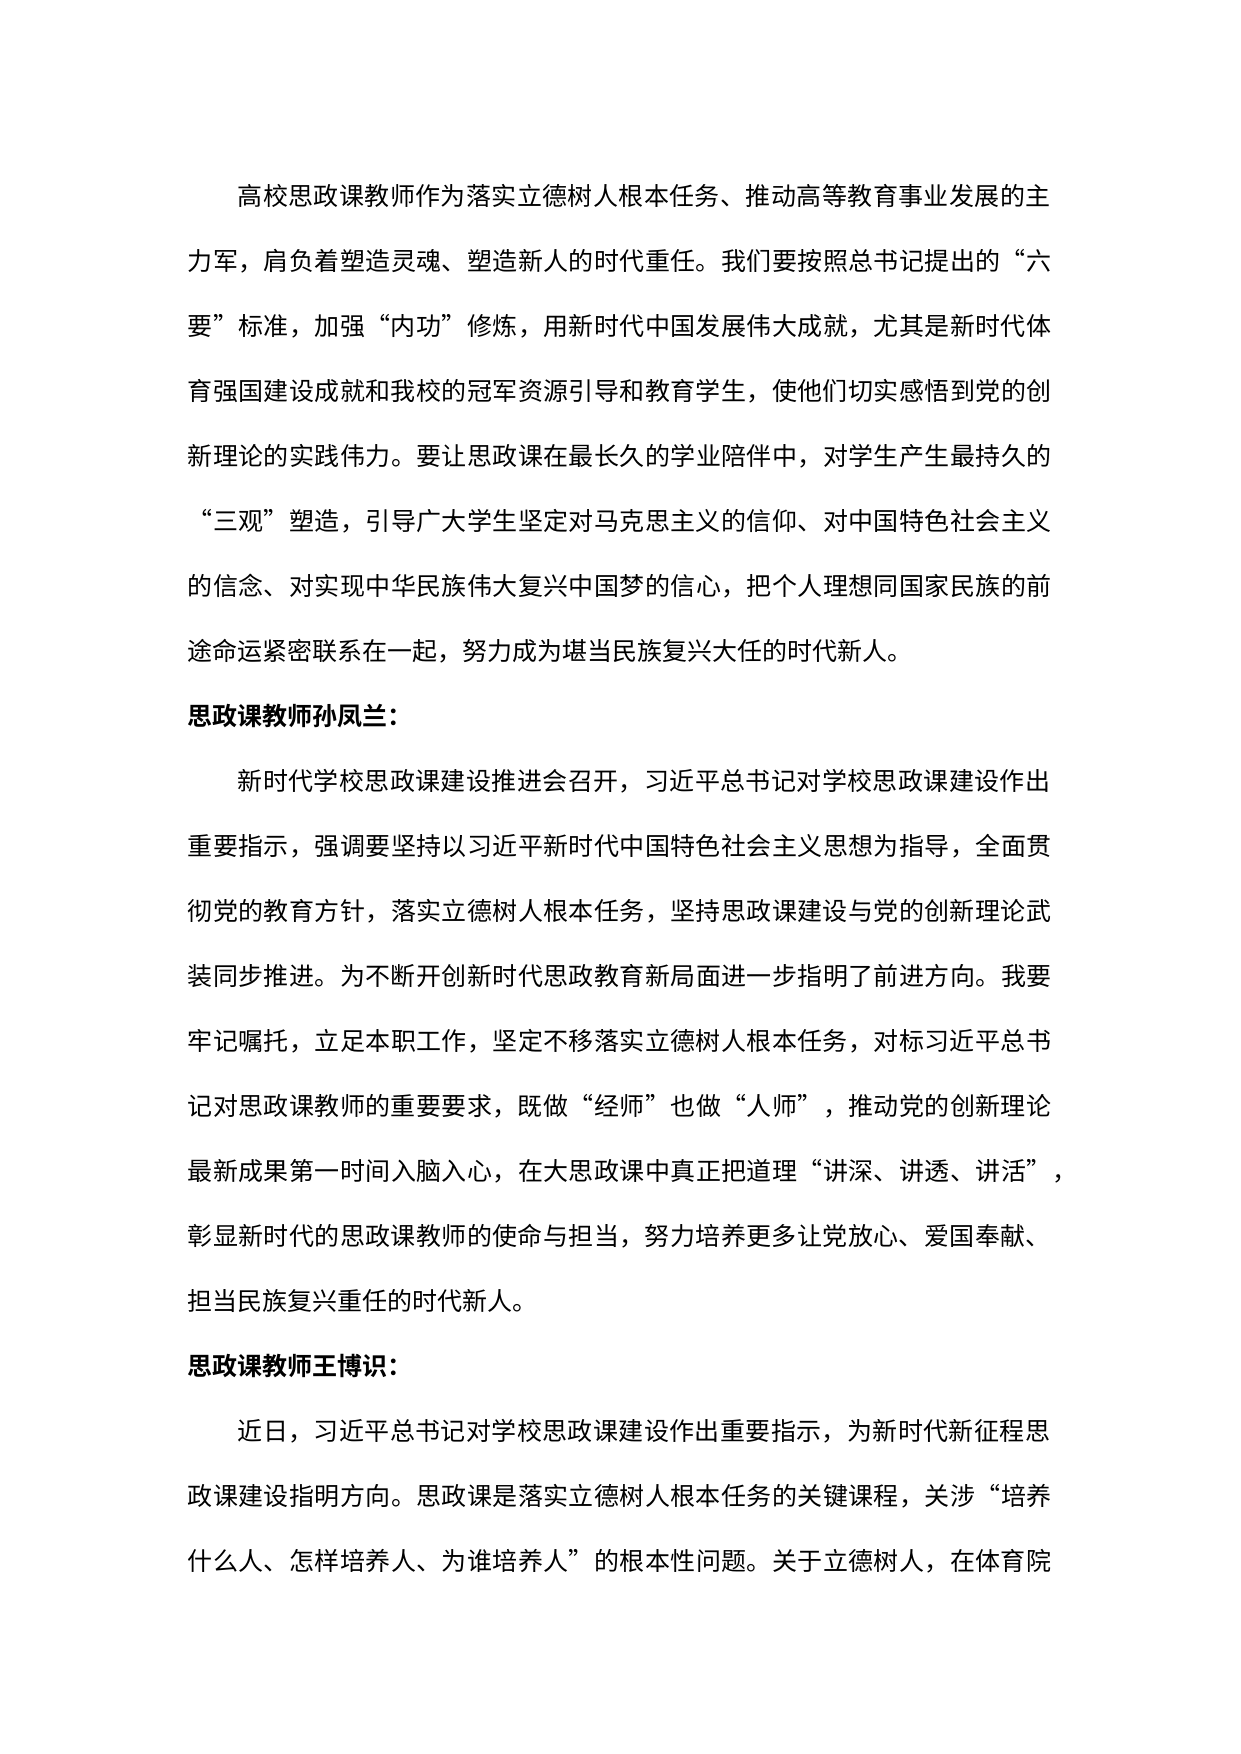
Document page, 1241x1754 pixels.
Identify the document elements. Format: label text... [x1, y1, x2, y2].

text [187, 1397, 1053, 1592]
text 新时代学校思政课建设推进会召开，习近平总书记对学校思政课建设作出重要指示，强调要坚持以习近平新时代中国特色社会主义思想为指导，全面贯彻党的教育方针，落实立德树人根本任务，坚持思政课建设与党的创新理论武装同步推进。为不断开创新时代思政教育新局面进一步指明了前进方向。我要牢记嘱托，立足本职工作，坚定不移落实立德树人根本任务，对标习近平总书记对思政课教师的重要要求，既做“经师”也做“人师”，推动党的创新理论最新成果第一时间入脑入心，在大思政课中真正把道理“讲深、讲透、讲活”，彰显新时代的思政课教师的使命与担当，努力培养更多让党放心、爱国奉献、担当民族复兴重任的时代新人。 [187, 747, 1053, 1332]
text 思政课教师孙凤兰： [187, 682, 1053, 747]
text 高校思政课教师作为落实立德树人根本任务、推动高等教育事业发展的主力军，肩负着塑造灵魂、塑造新人的时代重任。我们要按照总书记提出的“六要”标准，加强“内功”修炼，用新时代中国发展伟大成就，尤其是新时代体育强国建设成就和我校的冠军资源引导和教育学生，使他们切实感悟到党的创新理论的实践伟力。要让思政课在最长久的学业陪伴中，对学生产生最持久的“三观”塑造，引导广大学生坚定对马克思主义的信仰、对中国特色社会主义的信念、对实现中华民族伟大复兴中国梦的信心，把个人理想同国家民族的前途命运紧密联系在一起，努力成为堪当民族复兴大任的时代新人。 [187, 162, 1053, 682]
text 思政课教师王博识： [187, 1332, 1053, 1397]
